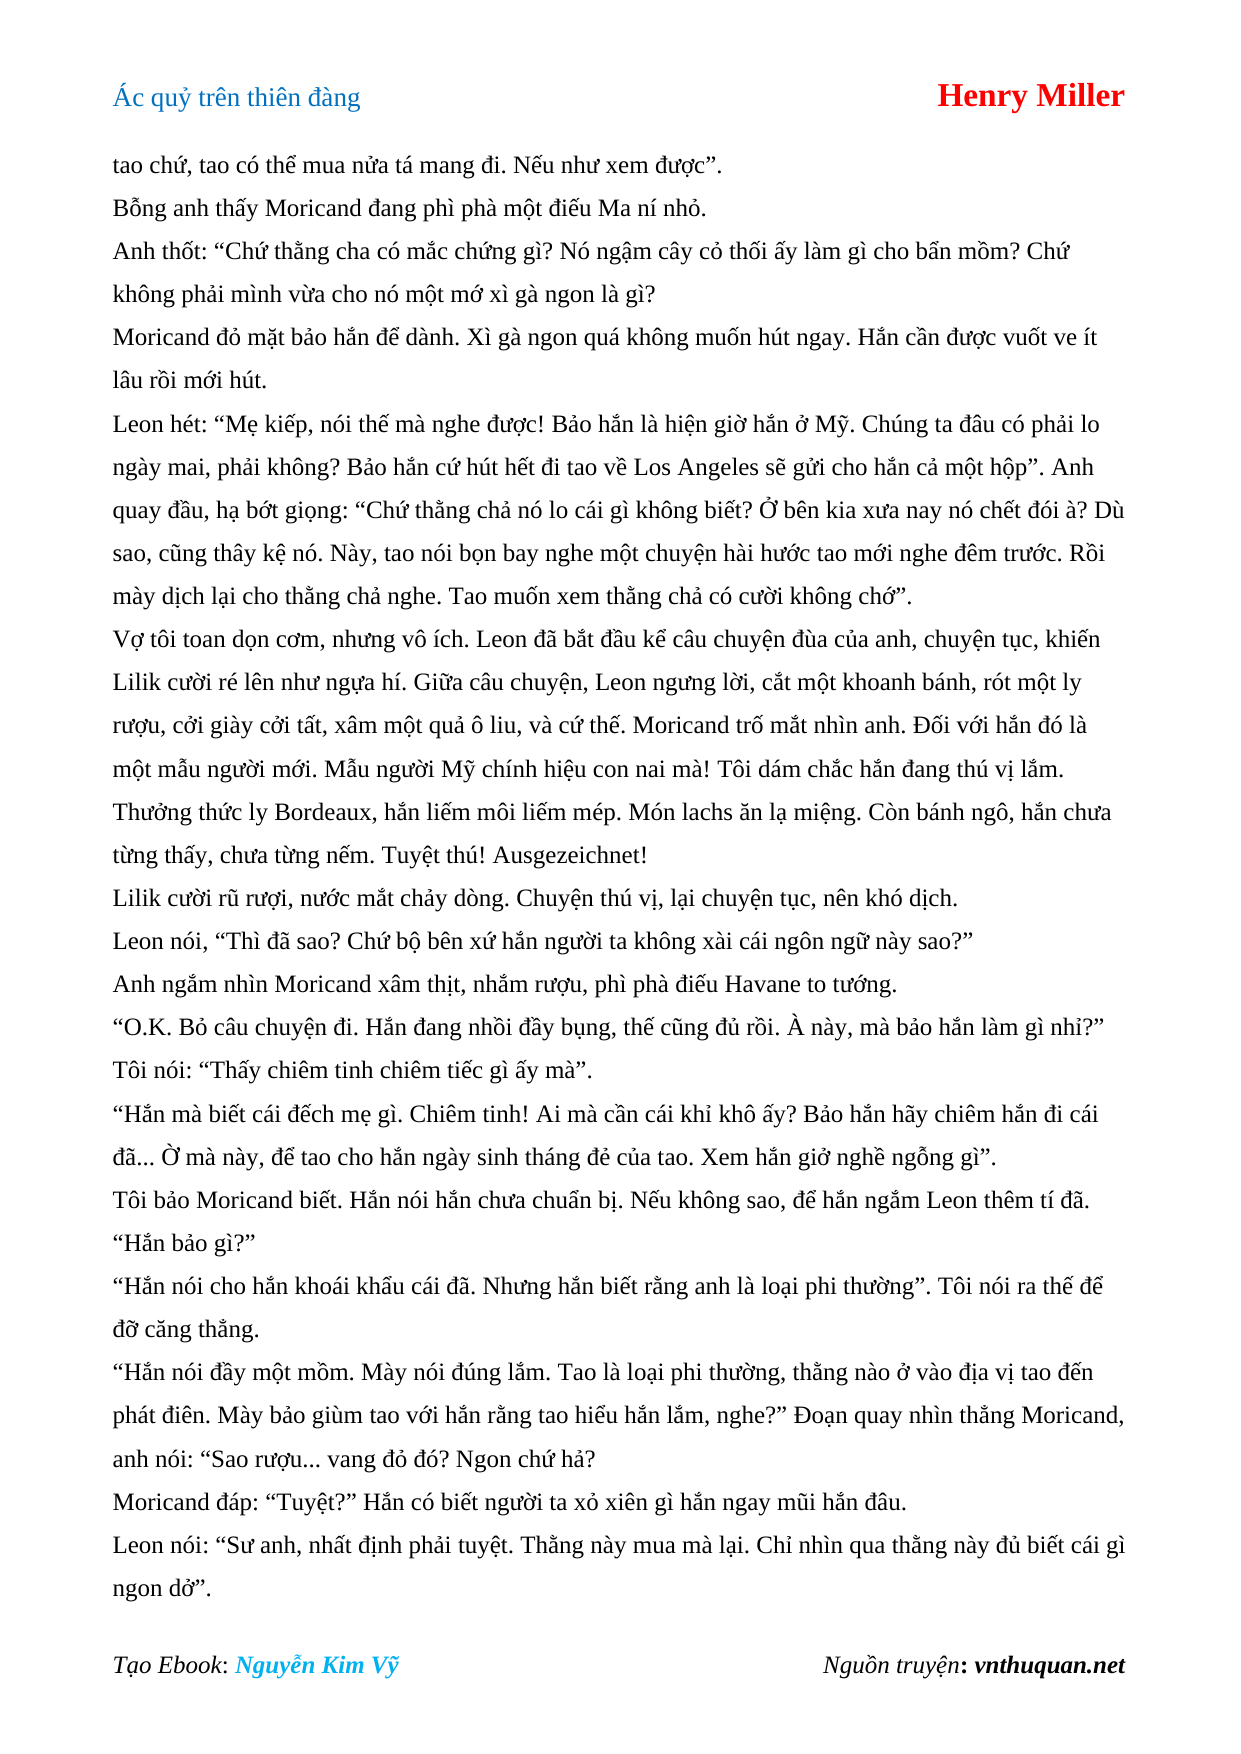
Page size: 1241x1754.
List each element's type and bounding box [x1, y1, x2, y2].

text [112, 150, 1128, 1602]
